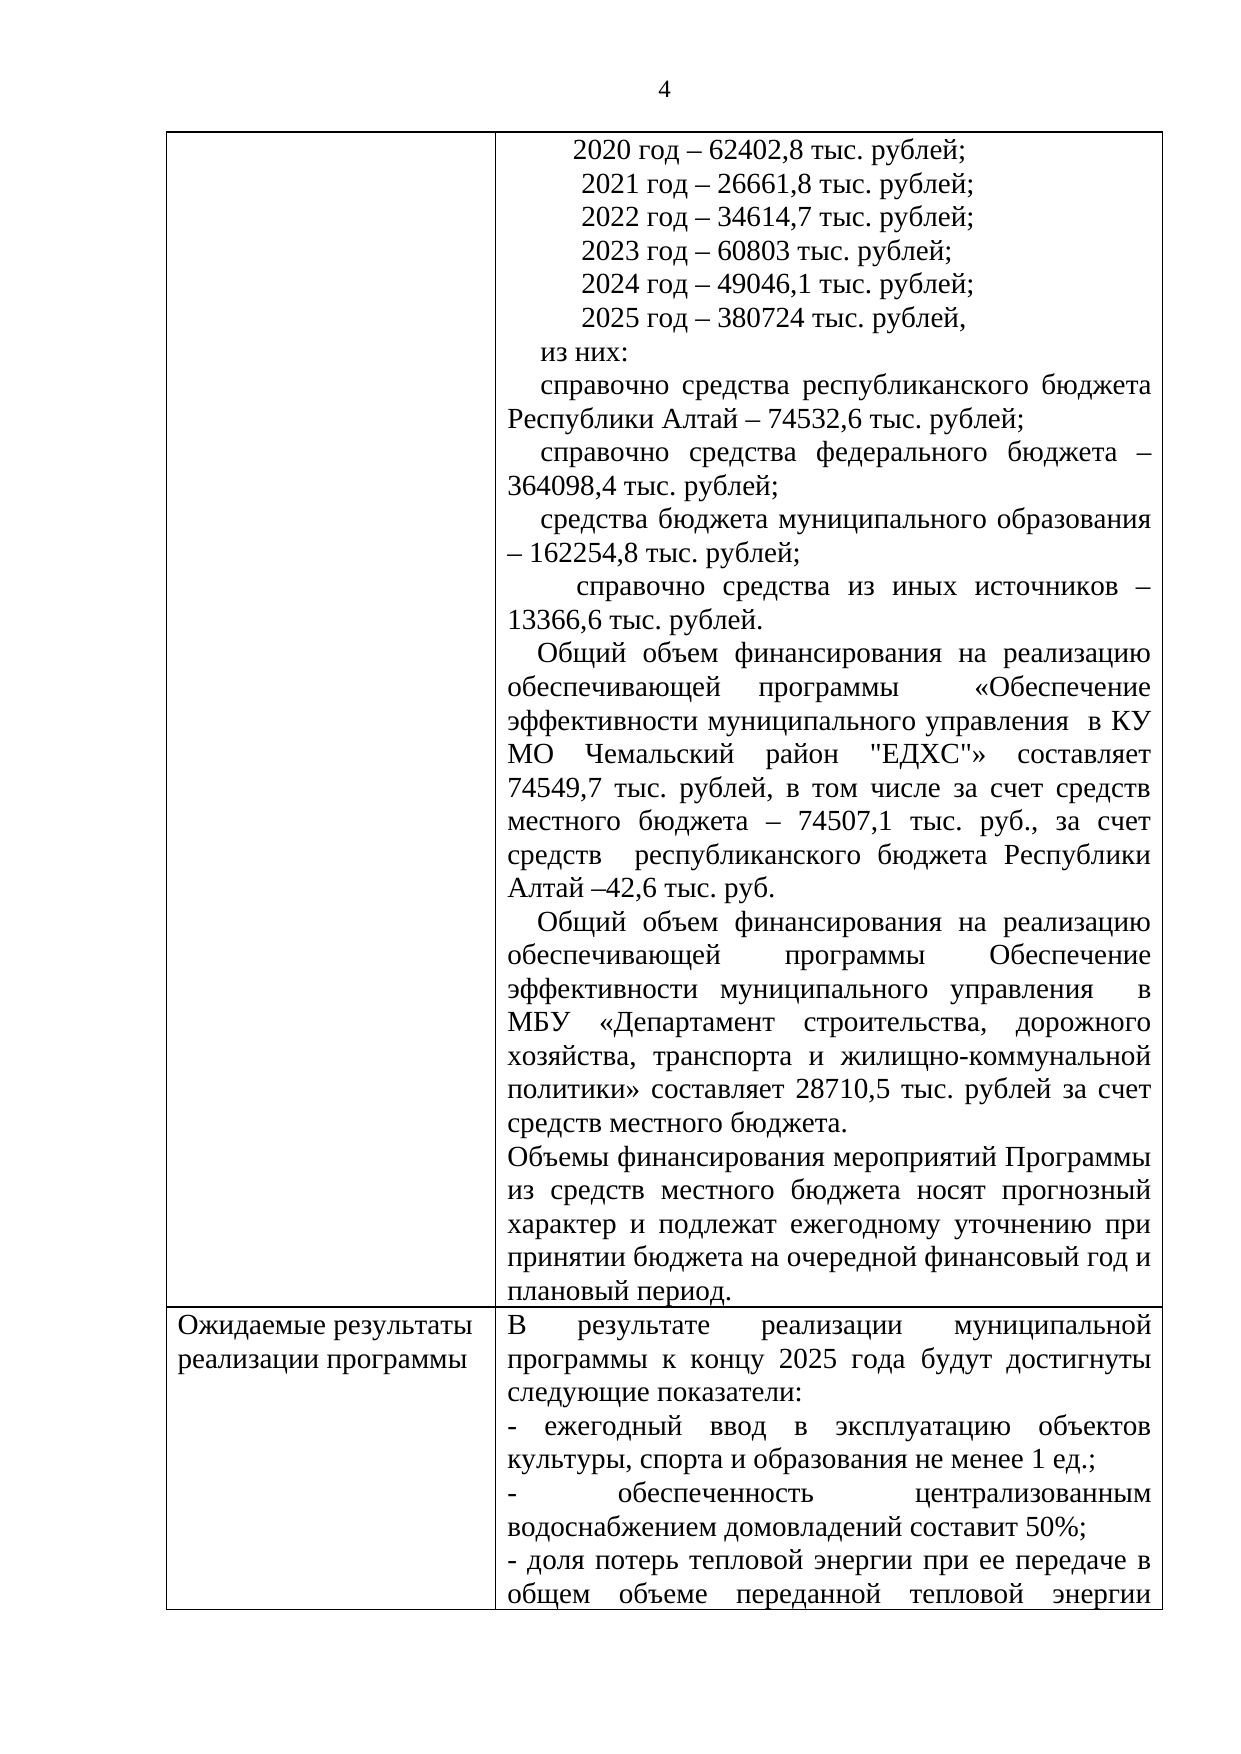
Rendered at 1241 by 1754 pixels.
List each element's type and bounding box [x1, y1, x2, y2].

table_cell [496, 133, 1162, 1306]
table_cell [167, 1308, 495, 1609]
table_cell [496, 1308, 1162, 1609]
table_cell [167, 133, 495, 1306]
